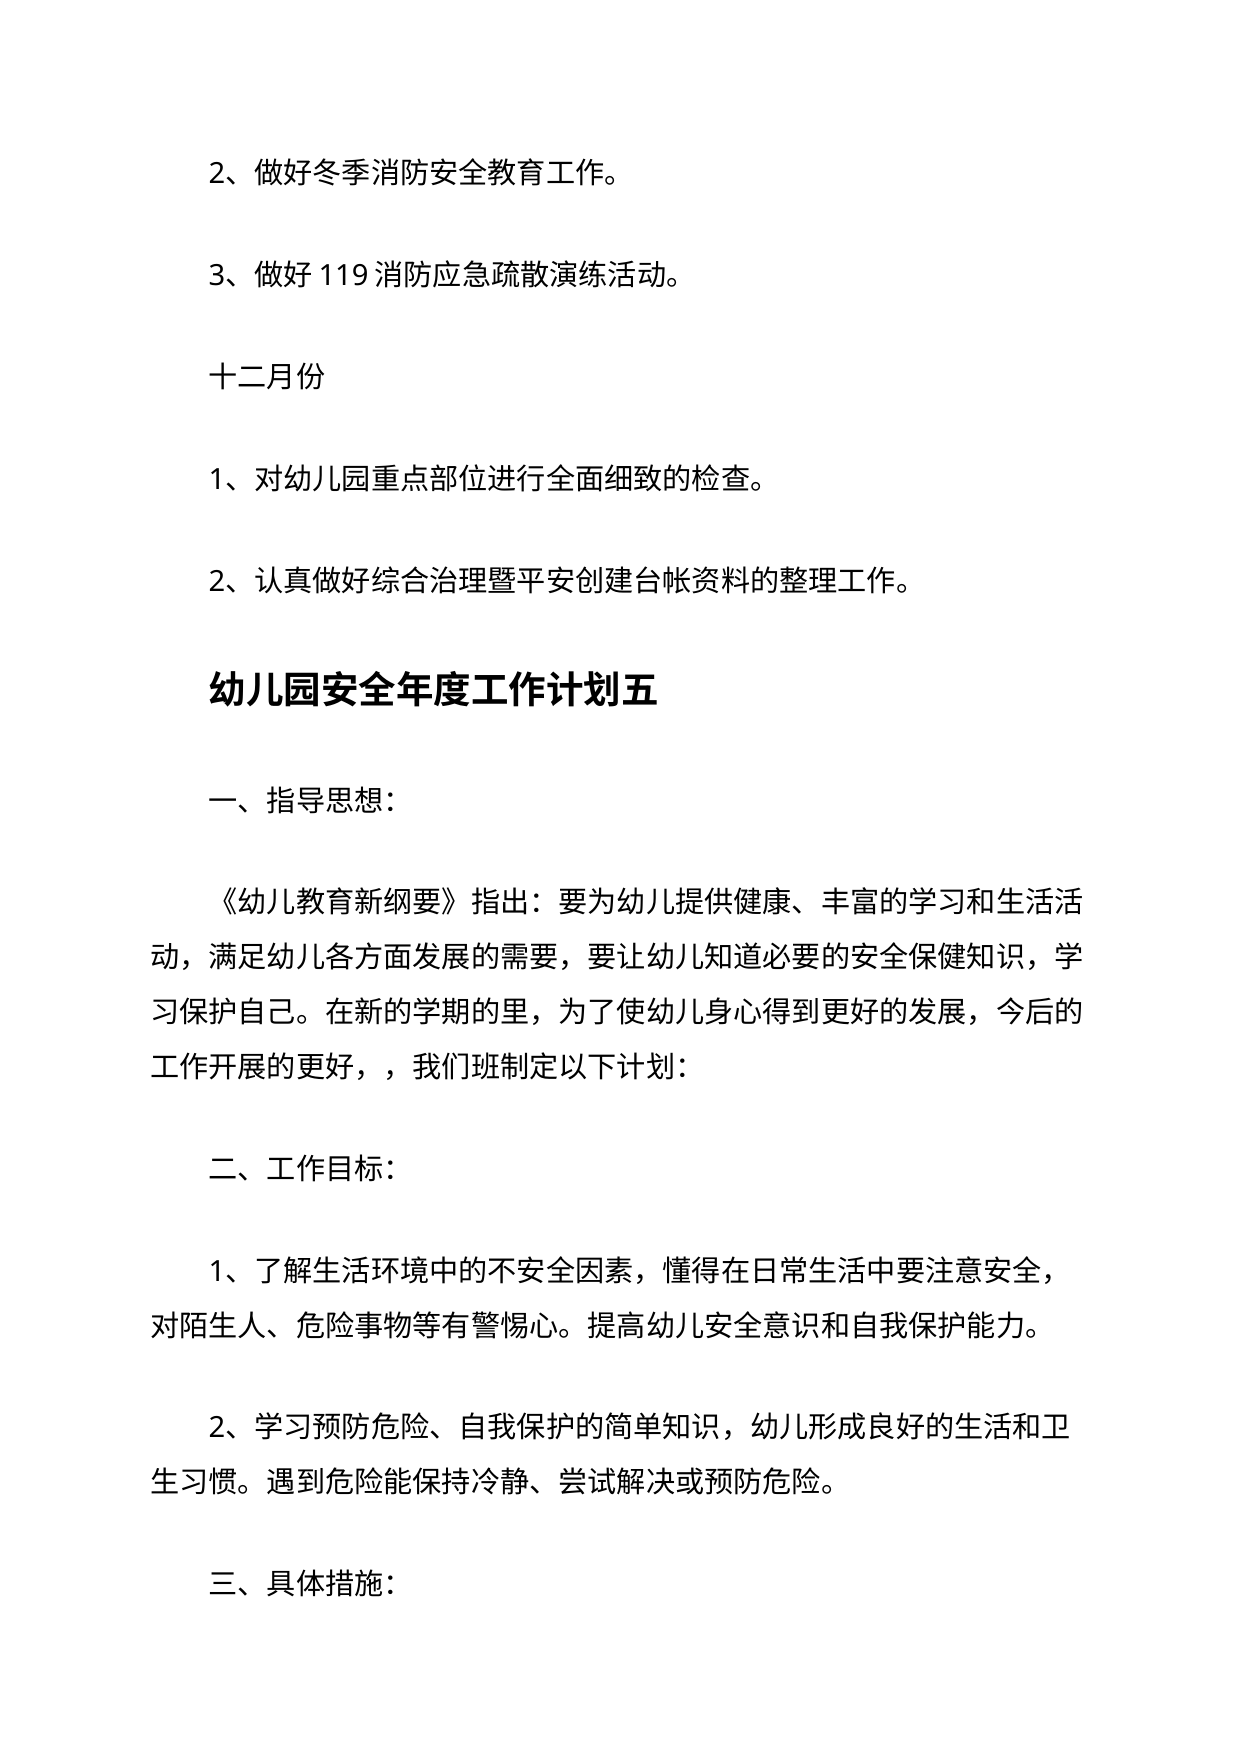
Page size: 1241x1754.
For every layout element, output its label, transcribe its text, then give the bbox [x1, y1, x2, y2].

text 二、工作目标： [150, 1145, 1090, 1188]
text 十二月份 [150, 354, 1090, 396]
text 3、做好119消防应急疏散演练活动。 [150, 252, 1090, 294]
text 2、学习预防危险、自我保护的简单知识，幼儿形成良好的生活和卫生习惯。遇到危险能保持冷静、尝试解决或预防危险。 [150, 1404, 1090, 1501]
text 一、指导思想： [150, 777, 1090, 819]
text 2、认真做好综合治理暨平安创建台帐资料的整理工作。 [150, 558, 1090, 600]
text 2、做好冬季消防安全教育工作。 [150, 150, 1090, 192]
text 《幼儿教育新纲要》指出：要为幼儿提供健康、丰富的学习和生活活动，满足幼儿各方面发展的需要，要让幼儿知道必要的安全保健知识，学习保护自己。在新的学期的里，为了使幼儿身心得到更好的发展，今后的工作开展的更好，，我们班制定以下计划： [150, 879, 1090, 1086]
text 1、对幼儿园重点部位进行全面细致的检查。 [150, 456, 1090, 498]
text 三、具体措施： [150, 1561, 1090, 1603]
text 幼儿园安全年度工作计划五 [150, 660, 1090, 714]
text 1、了解生活环境中的不安全因素，懂得在日常生活中要注意安全，对陌生人、危险事物等有警惕心。提高幼儿安全意识和自我保护能力。 [150, 1247, 1090, 1344]
